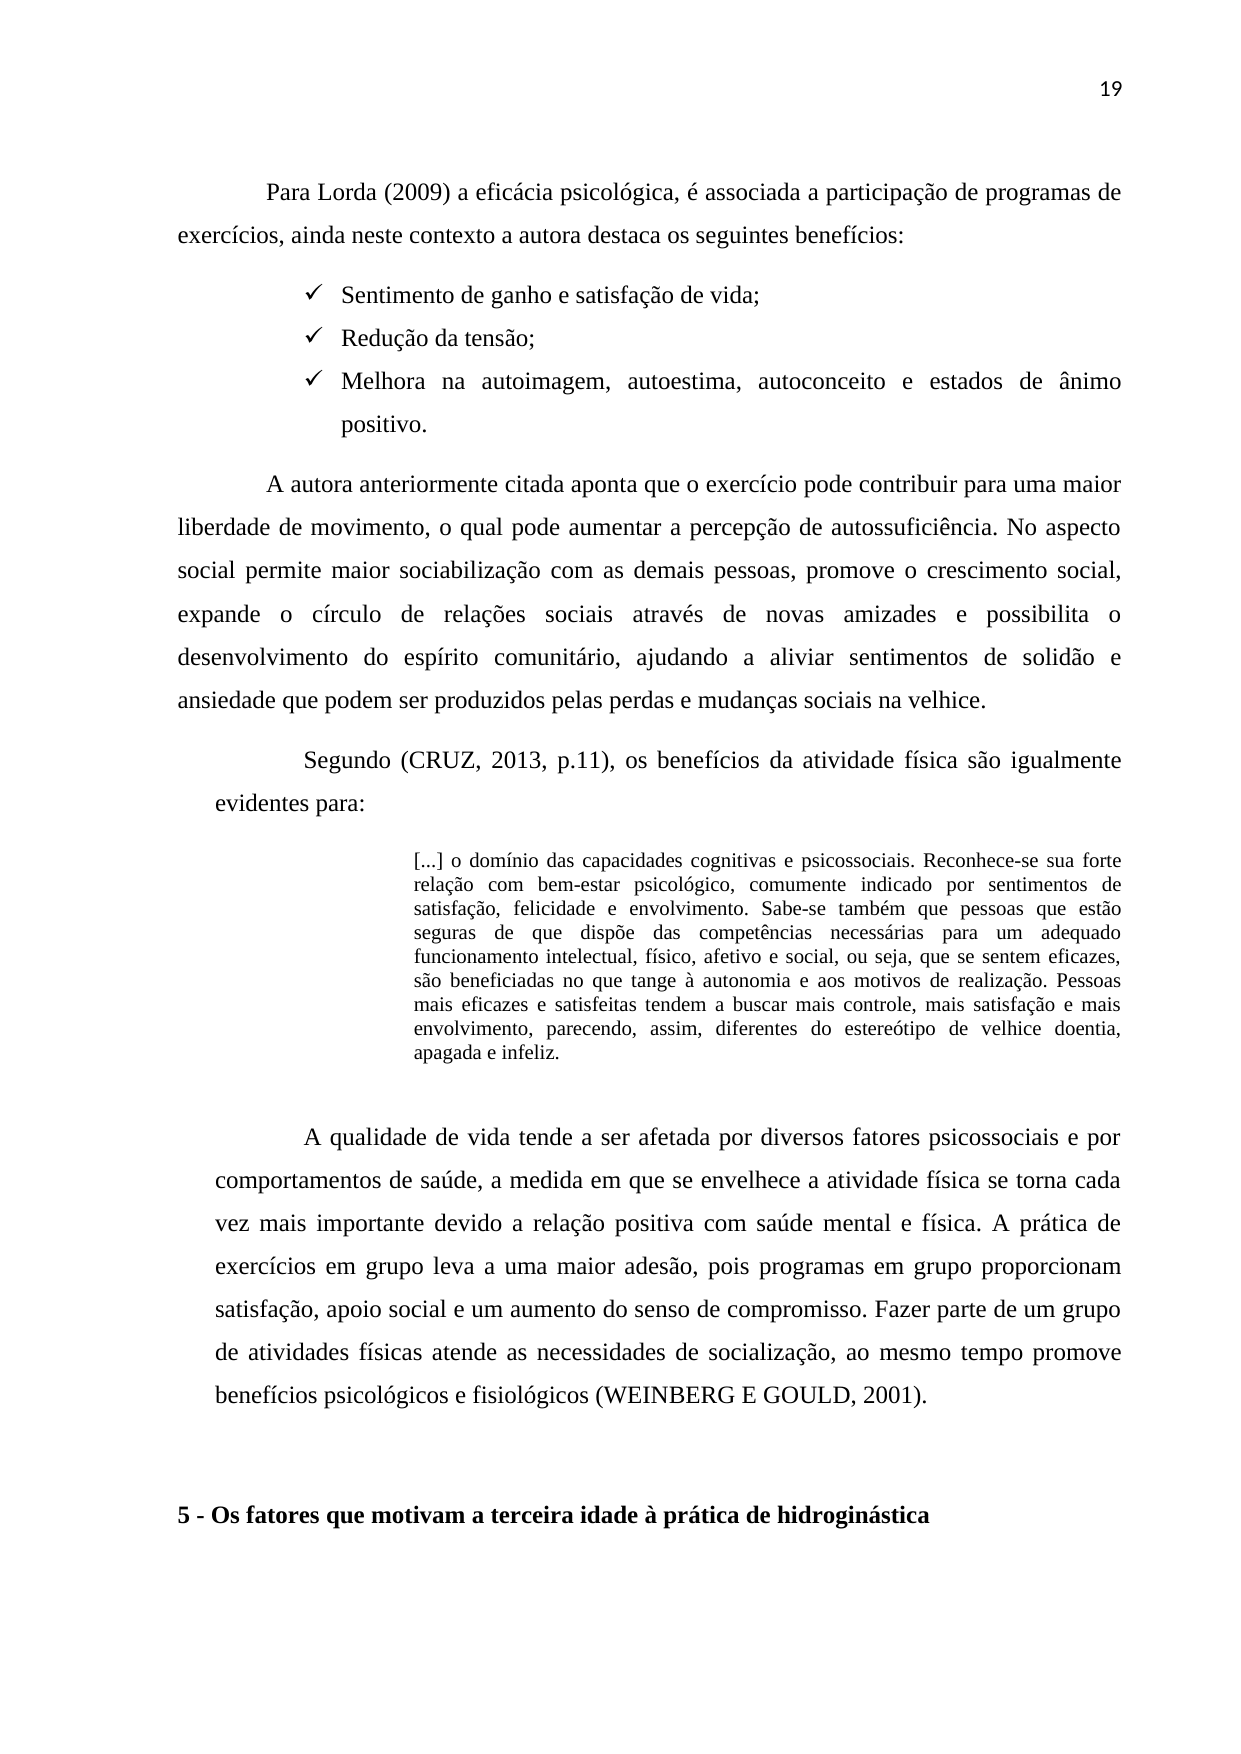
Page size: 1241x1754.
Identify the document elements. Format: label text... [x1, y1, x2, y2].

text A autora anteriormente citada aponta que o exercício pode contribuir para uma maior liberdade de movimento, o qual pode aumentar a percepção de autossuficiência. No aspecto social permite maior sociabilização com as demais pessoas, promove o crescimento social, expande o círculo de relações sociais através de novas amizades e possibilita o desenvolvimento do espírito comunitário, ajudando a aliviar sentimentos de solidão e ansiedade que podem ser produzidos pelas perdas e mudanças sociais na velhice. [177, 469, 1122, 714]
text Segundo (CRUZ, 2013, p.11), os benefícios da atividade física são igualmente evidentes para: [215, 745, 1122, 817]
text Para Lorda (2009) a eficácia psicológica, é associada a participação de programas de exercícios, ainda neste contexto a autora destaca os seguintes benefícios: [177, 177, 1122, 249]
list Sentimento de ganho e satisfação de vida; [303, 280, 1122, 309]
text [...] o domínio das capacidades cognitivas e psicossociais. Reconhece-se sua forte relação com bem-estar psicológico, comumente indicado por sentimentos de satisfação, felicidade e envolvimento. Sabe-se também que pessoas que estão seguras de que dispõe das competências necessárias para um adequado funcionamento intelectual, físico, afetivo e social, ou seja, que se sentem eficazes, são beneficiadas no que tange à autonomia e aos motivos de realização. Pessoas mais eficazes e satisfeitas tendem a buscar mais controle, mais satisfação e mais envolvimento, parecendo, assim, diferentes do estereótipo de velhice doentia, apagada e infeliz. [413, 848, 1122, 1064]
subtitle 5 - Os fatores que motivam a terceira idade à prática de hidroginástica [177, 1500, 1122, 1529]
list Redução da tensão; [303, 323, 1122, 352]
list Melhora na autoimagem, autoestima, autoconceito e estados de ânimo positivo. [303, 366, 1122, 438]
text A qualidade de vida tende a ser afetada por diversos fatores psicossociais e por comportamentos de saúde, a medida em que se envelhece a atividade física se torna cada vez mais importante devido a relação positiva com saúde mental e física. A prática de exercícios em grupo leva a uma maior adesão, pois programas em grupo proporcionam satisfação, apoio social e um aumento do senso de compromisso. Fazer parte de um grupo de atividades físicas atende as necessidades de socialização, ao mesmo tempo promove benefícios psicológicos e fisiológicos (WEINBERG E GOULD, 2001). [215, 1122, 1122, 1409]
